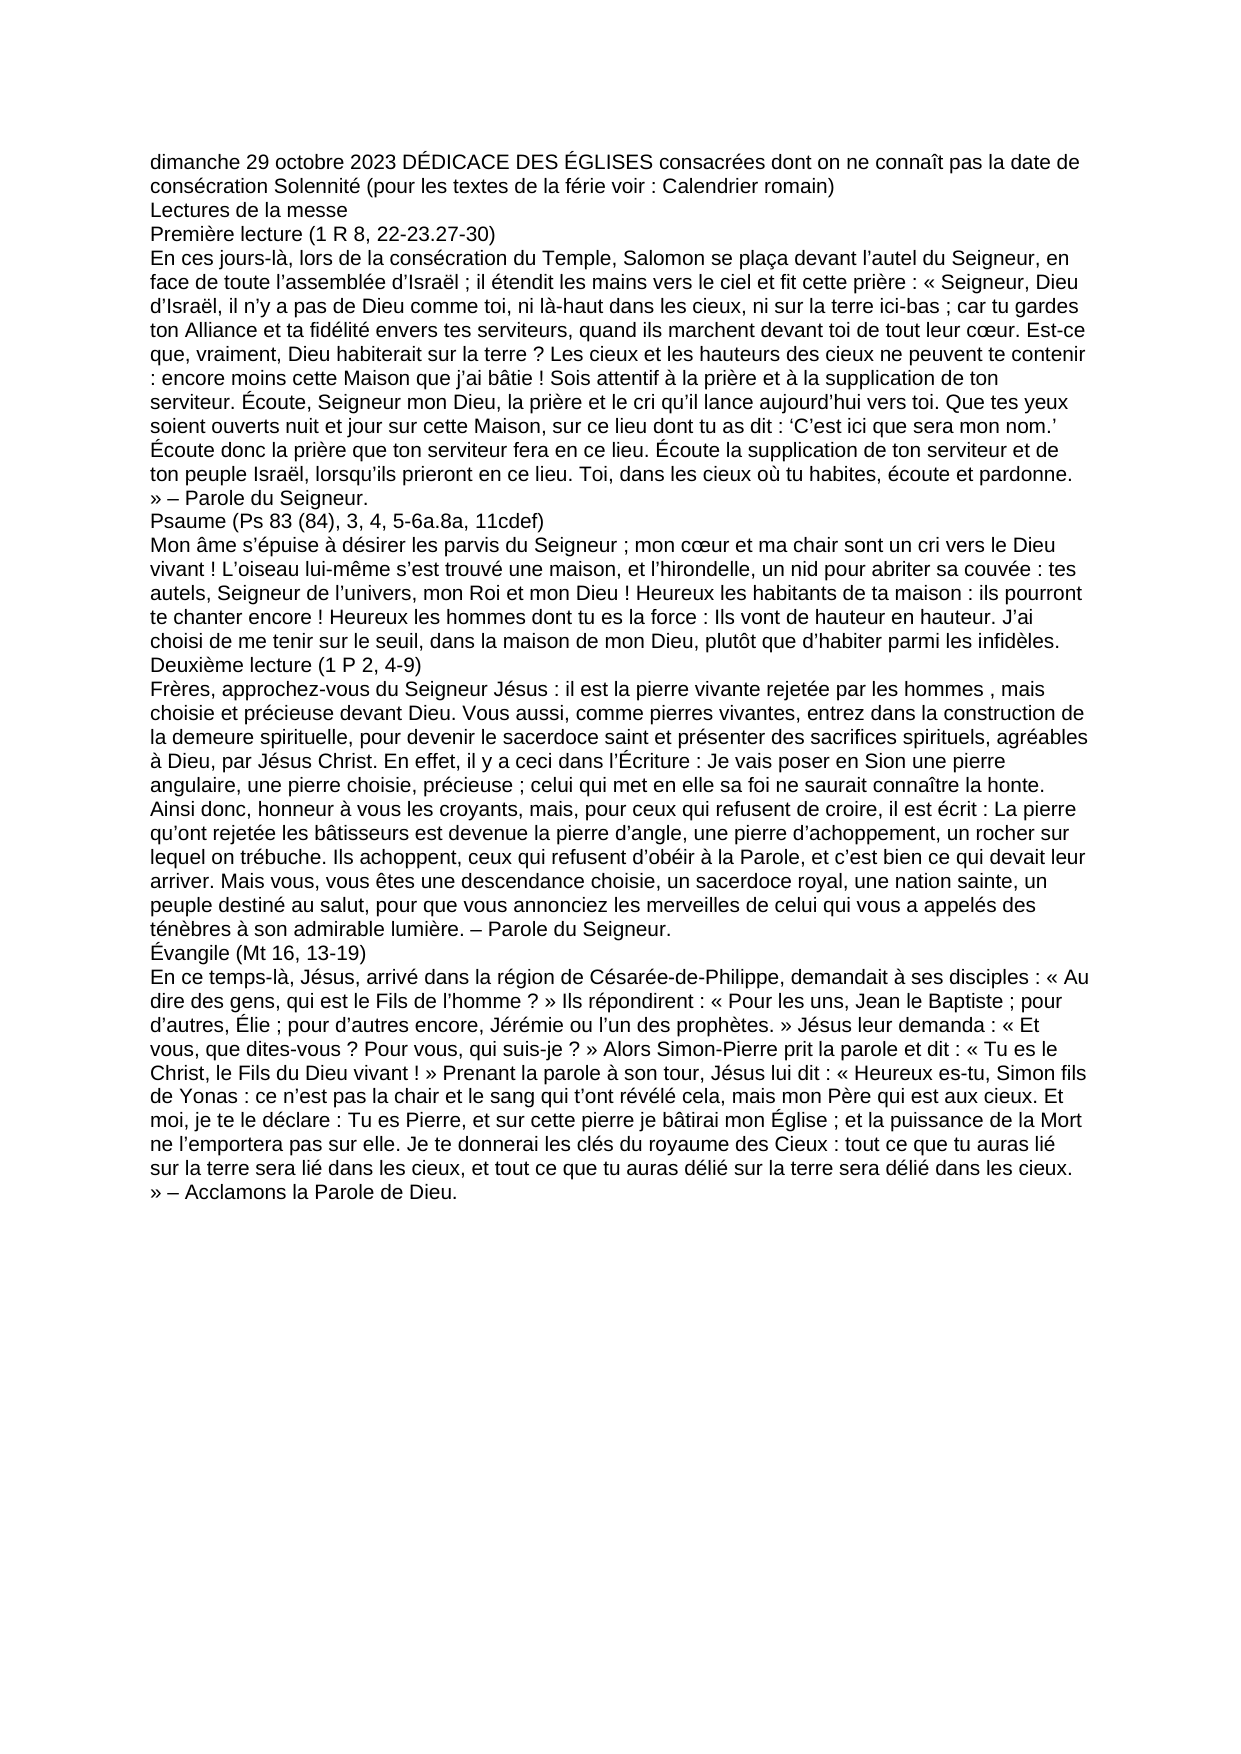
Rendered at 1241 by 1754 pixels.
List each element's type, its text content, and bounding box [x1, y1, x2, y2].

text En ce temps-là, Jésus, arrivé dans la région de Césarée-de-Philippe, demandait à ses disciples : « Au dire des gens, qui est le Fils de l’homme ? » Ils répondirent : « Pour les uns, Jean le Baptiste ; pour d’autres, Élie ; pour d’autres encore, Jérémie ou l’un des prophètes. » Jésus leur demanda : « Et vous, que dites-vous ? Pour vous, qui suis-je ? » Alors Simon-Pierre prit la parole et dit : « Tu es le Christ, le Fils du Dieu vivant ! » Prenant la parole à son tour, Jésus lui dit : « Heureux es-tu, Simon fils de Yonas : ce n’est pas la chair et le sang qui t’ont révélé cela, mais mon Père qui est aux cieux. Et moi, je te le déclare : Tu es Pierre, et sur cette pierre je bâtirai mon Église ; et la puissance de la Mort ne l’emportera pas sur elle. Je te donnerai les clés du royaume des Cieux : tout ce que tu auras lié sur la terre sera lié dans les cieux, et tout ce que tu auras délié sur la terre sera délié dans les cieux. » – Acclamons la Parole de Dieu. [150, 964, 1090, 1204]
text Frères, approchez-vous du Seigneur Jésus : il est la pierre vivante rejetée par les hommes , mais choisie et précieuse devant Dieu. Vous aussi, comme pierres vivantes, entrez dans la construction de la demeure spirituelle, pour devenir le sacerdoce saint et présenter des sacrifices spirituels, agréables à Dieu, par Jésus Christ. En effet, il y a ceci dans l’Écriture : Je vais poser en Sion une pierre angulaire, une pierre choisie, précieuse ; celui qui met en elle sa foi ne saurait connaître la honte. Ainsi donc, honneur à vous les croyants, mais, pour ceux qui refusent de croire, il est écrit : La pierre qu’ont rejetée les bâtisseurs est devenue la pierre d’angle, une pierre d’achoppement, un rocher sur lequel on trébuche. Ils achoppent, ceux qui refusent d’obéir à la Parole, et c’est bien ce qui devait leur arriver. Mais vous, vous êtes une descendance choisie, un sacerdoce royal, une nation sainte, un peuple destiné au salut, pour que vous annonciez les merveilles de celui qui vous a appelés des ténèbres à son admirable lumière. – Parole du Seigneur. [150, 677, 1090, 941]
text En ces jours-là, lors de la consécration du Temple, Salomon se plaça devant l’autel du Seigneur, en face de toute l’assemblée d’Israël ; il étendit les mains vers le ciel et fit cette prière : « Seigneur, Dieu d’Israël, il n’y a pas de Dieu comme toi, ni là-haut dans les cieux, ni sur la terre ici-bas ; car tu gardes ton Alliance et ta fidélité envers tes serviteurs, quand ils marchent devant toi de tout leur cœur. Est-ce que, vraiment, Dieu habiterait sur la terre ? Les cieux et les hauteurs des cieux ne peuvent te contenir : encore moins cette Maison que j’ai bâtie ! Sois attentif à la prière et à la supplication de ton serviteur. Écoute, Seigneur mon Dieu, la prière et le cri qu’il lance aujourd’hui vers toi. Que tes yeux soient ouverts nuit et jour sur cette Maison, sur ce lieu dont tu as dit : ‘C’est ici que sera mon nom.’ Écoute donc la prière que ton serviteur fera en ce lieu. Écoute la supplication de ton serviteur et de ton peuple Israël, lorsqu’ils prieront en ce lieu. Toi, dans les cieux où tu habites, écoute et pardonne. » – Parole du Seigneur. [150, 246, 1090, 509]
text Mon âme s’épuise à désirer les parvis du Seigneur ; mon cœur et ma chair sont un cri vers le Dieu vivant ! L’oiseau lui-même s’est trouvé une maison, et l’hirondelle, un nid pour abriter sa couvée : tes autels, Seigneur de l’univers, mon Roi et mon Dieu ! Heureux les habitants de ta maison : ils pourront te chanter encore ! Heureux les hommes dont tu es la force : Ils vont de hauteur en hauteur. J’ai choisi de me tenir sur le seuil, dans la maison de mon Dieu, plutôt que d’habiter parmi les infidèles. [150, 533, 1090, 653]
